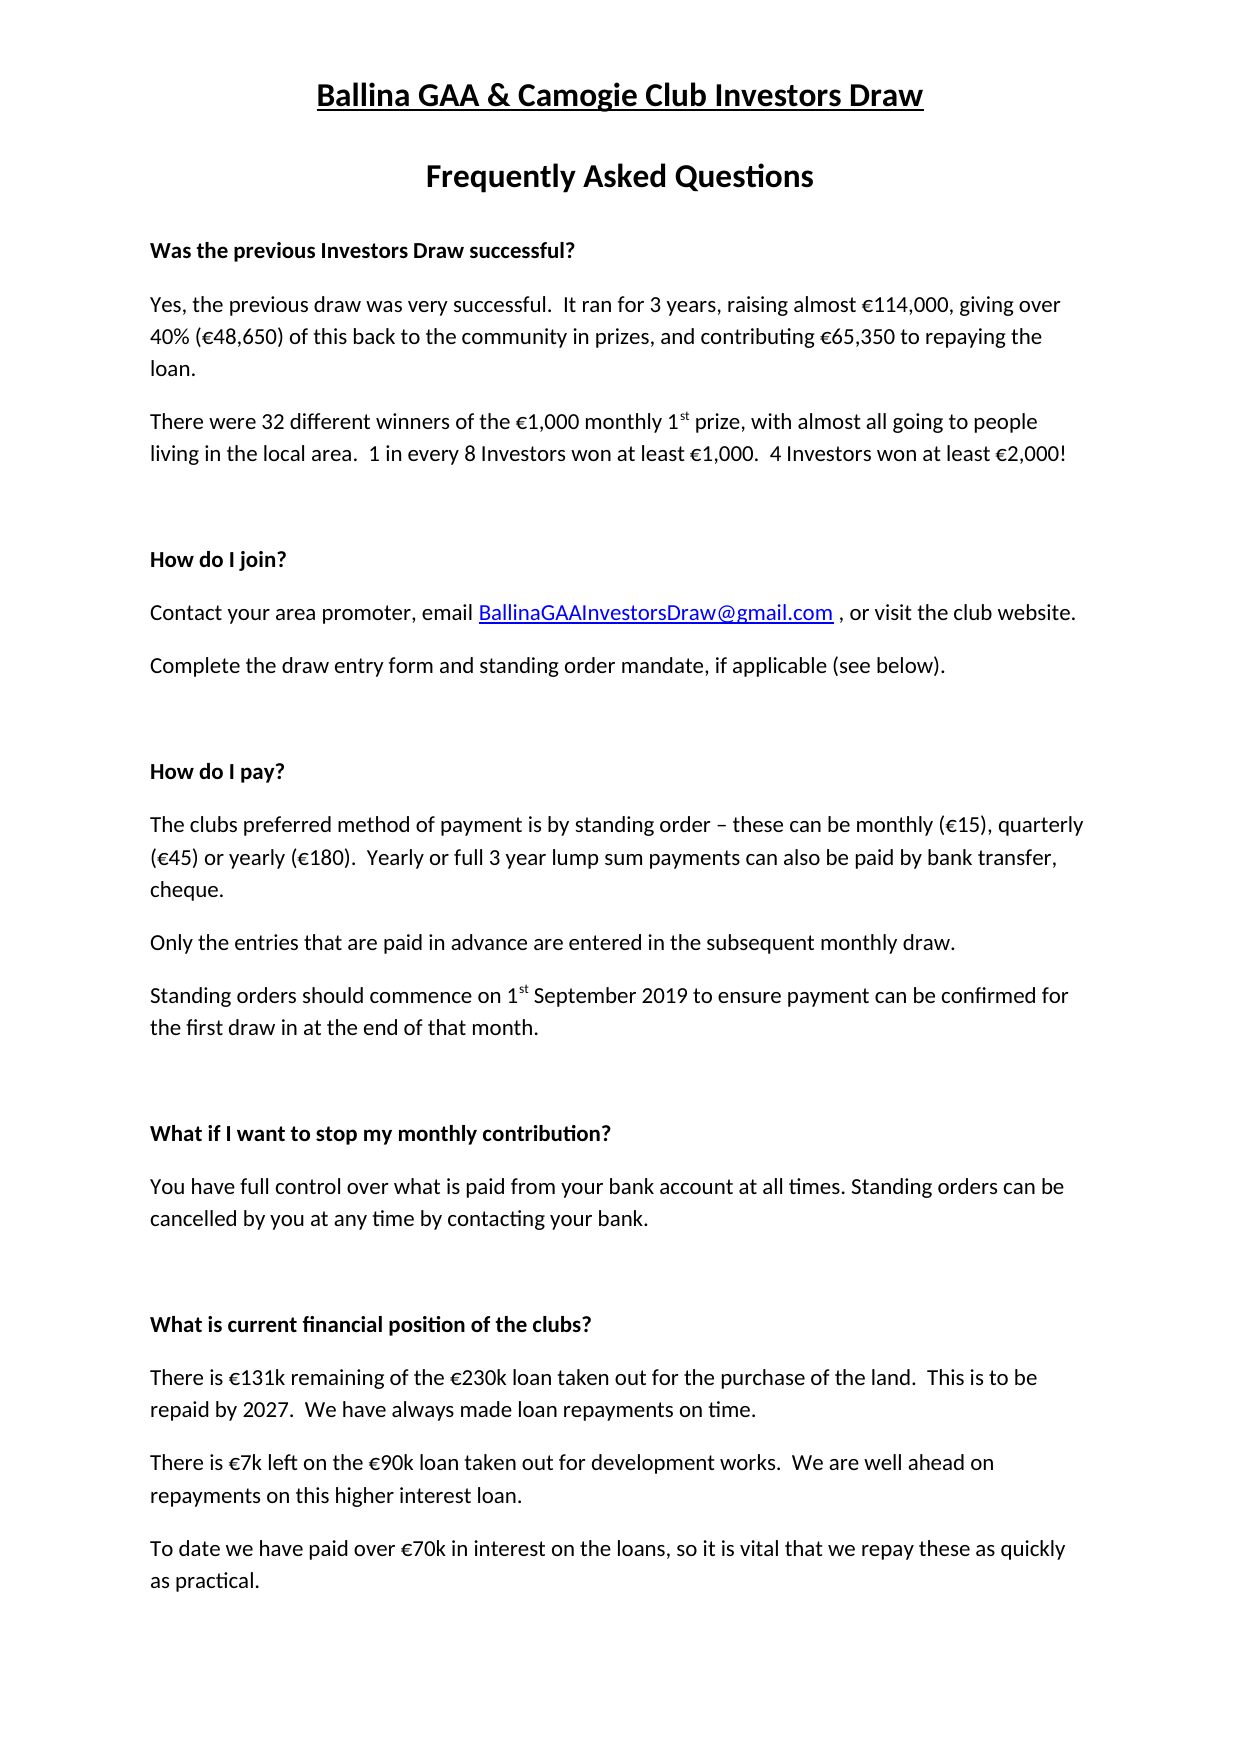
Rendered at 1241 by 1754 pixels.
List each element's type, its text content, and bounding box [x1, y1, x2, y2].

text There were 32 different winners of the €1,000 monthly 1st prize, with almost all going to people living in the local area. 1 in every 8 Investors won at least €1,000. 4 Investors won at least €2,000! [150, 407, 1090, 467]
text Only the entries that are paid in advance are entered in the subsequent monthly draw. [150, 928, 1090, 956]
text What is current financial position of the clubs? [150, 1310, 1090, 1338]
text Standing orders should commence on 1st September 2019 to ensure payment can be confirmed for the first draw in at the end of that month. [150, 981, 1090, 1041]
text The clubs preferred method of payment is by standing order – these can be monthly (€15), quarterly (€45) or yearly (€180). Yearly or full 3 year lump sum payments can also be paid by bank transfer, cheque. [150, 810, 1090, 903]
text How do I pay? [150, 757, 1090, 785]
text Complete the draw entry form and standing order mandate, if applicable (see below). [150, 651, 1090, 679]
text Was the previous Investors Draw successful? [150, 237, 1090, 265]
text There is €7k left on the €90k loan taken out for development works. We are well ahead on repayments on this higher interest loan. [150, 1448, 1090, 1509]
text How do I join? [150, 545, 1090, 573]
text Yes, the previous draw was very successful. It ran for 3 years, raising almost €114,000, giving over 40% (€48,650) of this back to the community in prizes, and contributing €65,350 to repaying the loan. [150, 290, 1090, 382]
text There is €131k remaining of the €230k loan taken out for the purchase of the land. This is to be repaid by 2027. We have always made loan repayments on time. [150, 1363, 1090, 1423]
text To date we have paid over €70k in interest on the loans, so it is vital that we repay these as quickly as practical. [150, 1534, 1090, 1594]
text Contact your area promoter, email BallinaGAAInvestorsDraw@gmail.com , or visit the club website. [150, 598, 1090, 626]
text What if I want to stop my monthly contribution? [150, 1119, 1090, 1147]
text You have full control over what is paid from your bank account at all times. Standing orders can be cancelled by you at any time by contacting your bank. [150, 1172, 1090, 1232]
